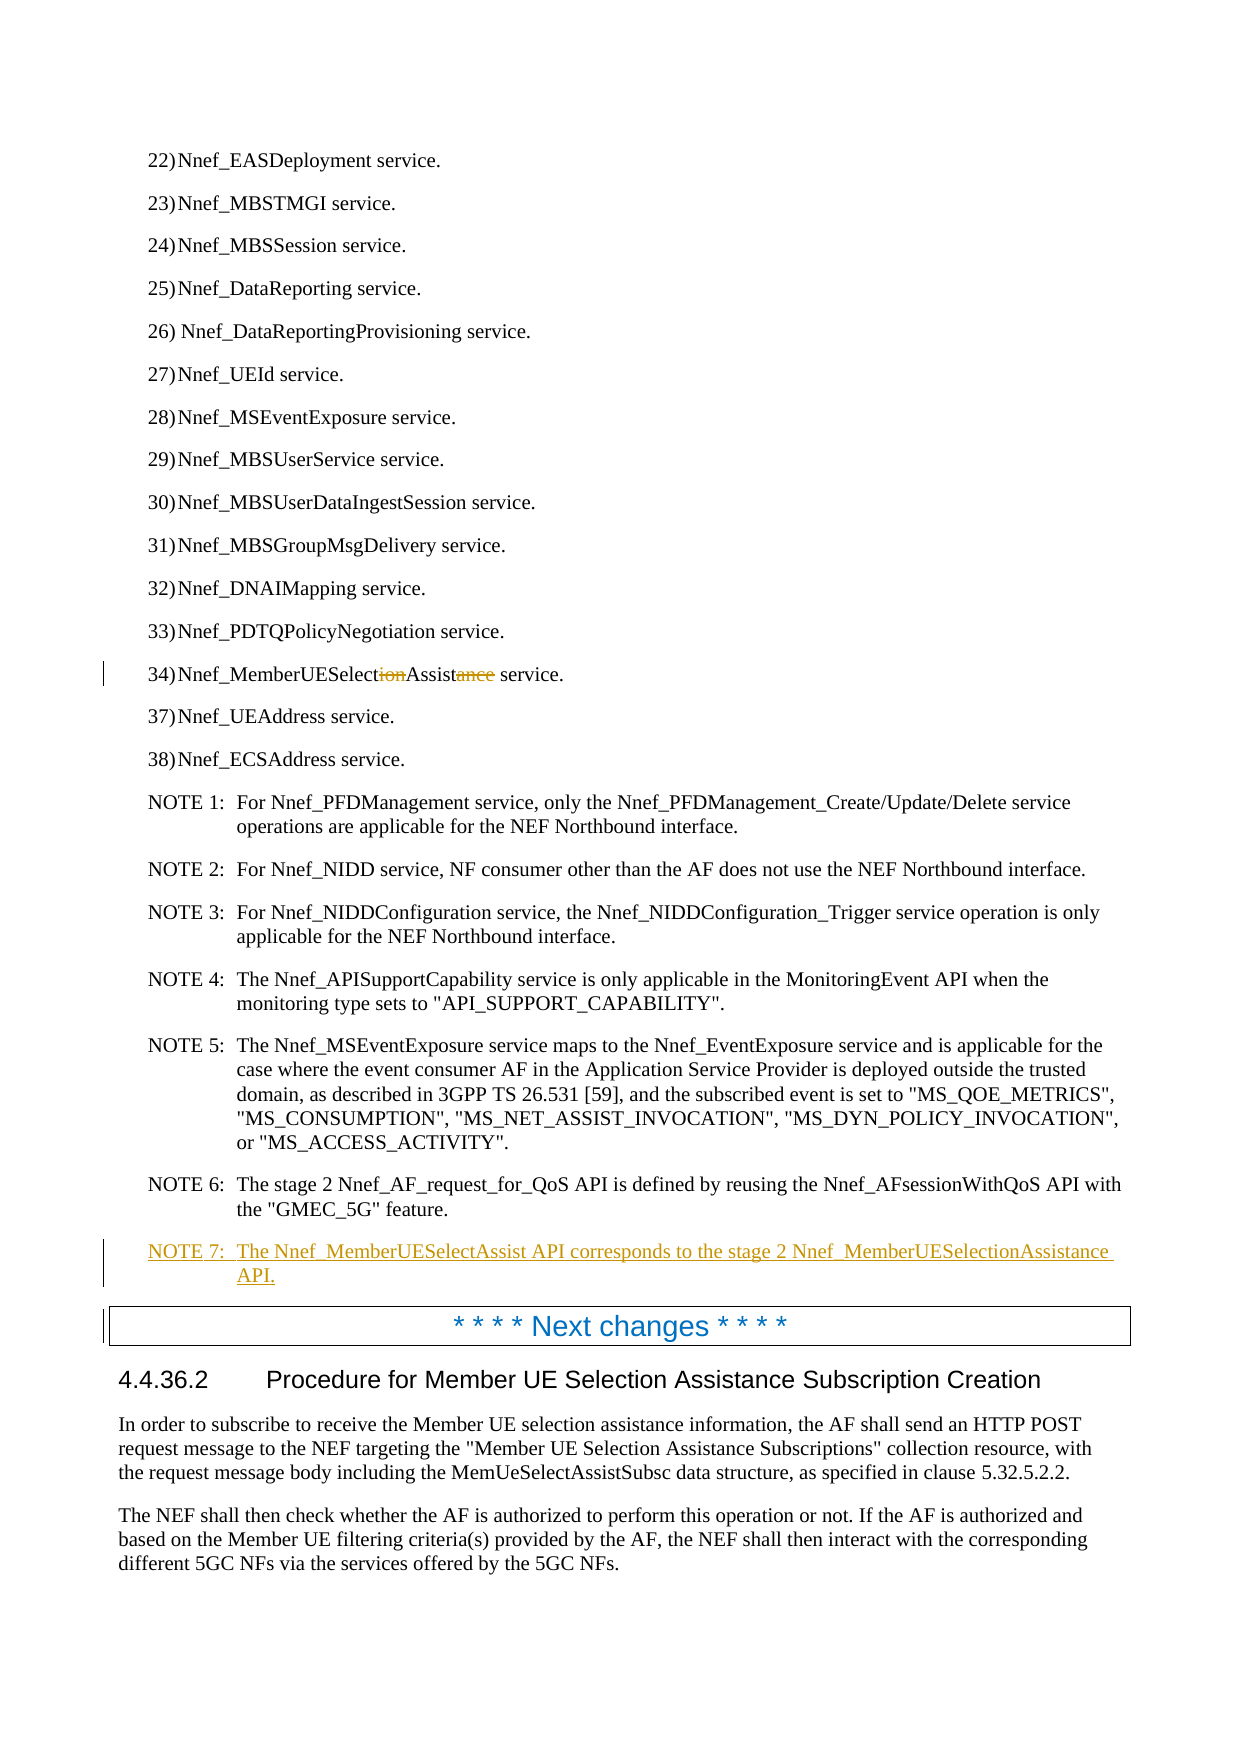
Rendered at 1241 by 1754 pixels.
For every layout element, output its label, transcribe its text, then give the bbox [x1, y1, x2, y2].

text 23) Nnef_MBSTMGI service. [148, 191, 1122, 214]
text NOTE 4: The Nnef_APISupportCapability service is only applicable in the MonitoringEvent API when the monitoring type sets to "API_SUPPORT_CAPABILITY". [148, 966, 1122, 1014]
text NOTE 6: The stage 2 Nnef_AF_request_for_QoS API is defined by reusing the Nnef_AFsessionWithQoS API with the "GMEC_5G" feature. [148, 1172, 1122, 1221]
text 31) Nnef_MBSGroupMsgDelivery service. [148, 533, 1122, 557]
text 38) Nnef_ECSAddress service. [148, 747, 1122, 771]
text NOTE 1: For Nnef_PFDManagement service, only the Nnef_PFDManagement_Create/Update/Delete service operations are applicable for the NEF Northbound interface. [148, 790, 1122, 838]
text 22) Nnef_EASDeployment service. [148, 148, 1122, 172]
text NOTE 3: For Nnef_NIDDConfiguration service, the Nnef_NIDDConfiguration_Trigger service operation is only applicable for the NEF Northbound interface. [148, 899, 1122, 948]
text The NEF shall then check whether the AF is authorized to perform this operation or not. If the AF is authorized and based on the Member UE filtering criteria(s) provided by the AF, the NEF shall then interact with the corresponding different 5GC NFs via the services offered by the 5GC NFs. [118, 1503, 1122, 1575]
text 30) Nnef_MBSUserDataIngestSession service. [148, 490, 1122, 514]
text * * * * Next changes * * * * [110, 1307, 1130, 1345]
text NOTE 5: The Nnef_MSEventExposure service maps to the Nnef_EventExposure service and is applicable for the case where the event consumer AF in the Application Service Provider is deployed outside the trusted domain, as described in 3GPP TS 26.531 [59], and the subscribed event is set to "MS_QOE_METRICS", "MS_CONSUMPTION", "MS_NET_ASSIST_INVOCATION", "MS_DYN_POLICY_INVOCATION", or "MS_ACCESS_ACTIVITY". [148, 1033, 1122, 1154]
text 27) Nnef_UEId service. [148, 362, 1122, 386]
text In order to subscribe to receive the Member UE selection assistance information, the AF shall send an HTTP POST request message to the NEF targeting the "Member UE Selection Assistance Subscriptions" collection resource, with the request message body including the MemUeSelectAssistSubsc data structure, as specified in clause 5.32.5.2.2. [118, 1412, 1122, 1484]
text 25) Nnef_DataReporting service. [148, 276, 1122, 300]
text 32) Nnef_DNAIMapping service. [148, 576, 1122, 600]
text 33) Nnef_PDTQPolicyNegotiation service. [148, 619, 1122, 643]
text 24) Nnef_MBSSession service. [148, 233, 1122, 257]
text 37) Nnef_UEAddress service. [148, 704, 1122, 728]
text 34) Nnef_MemberUESelectAssist service. [148, 661, 1122, 686]
text 26) Nnef_DataReportingProvisioning service. [148, 319, 1122, 343]
text 29) Nnef_MBSUserService service. [148, 447, 1122, 471]
text NOTE 2: For Nnef_NIDD service, NF consumer other than the AF does not use the NEF Northbound interface. [148, 857, 1122, 881]
subtitle 4.4.36.2 Procedure for Member UE Selection Assistance Subscription Creation [118, 1365, 1122, 1393]
text 28) Nnef_MSEventExposure service. [148, 404, 1122, 429]
